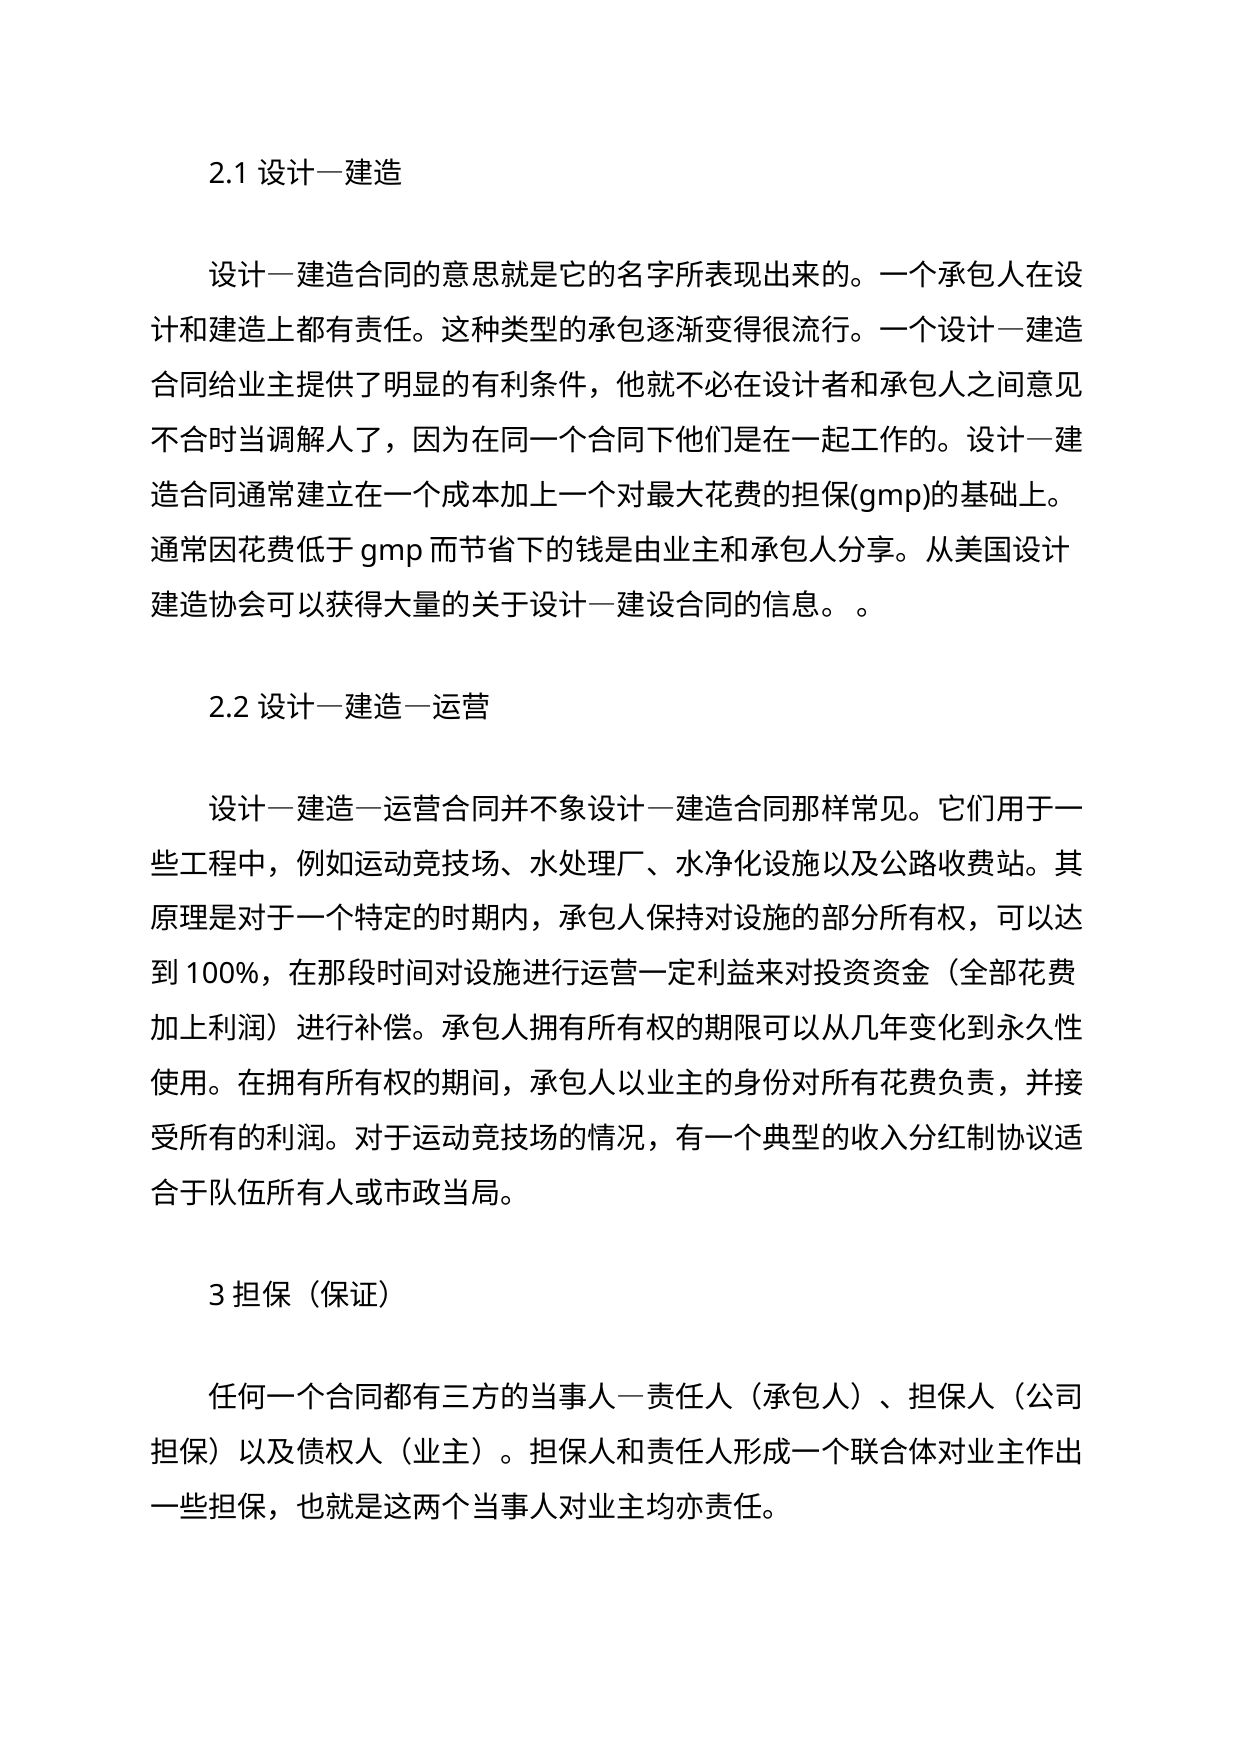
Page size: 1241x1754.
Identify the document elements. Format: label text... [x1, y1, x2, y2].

text 3 担保（保证） [150, 1271, 1090, 1314]
text 设计―建造―运营合同并不象设计―建造合同那样常见。它们用于一些工程中，例如运动竞技场、水处理厂、水净化设施以及公路收费站。其原理是对于一个特定的时期内，承包人保持对设施的部分所有权，可以达到100%，在那段时间对设施进行运营一定利益来对投资资金（全部花费加上利润）进行补偿。承包人拥有所有权的期限可以从几年变化到永久性使用。在拥有所有权的期间，承包人以业主的身份对所有花费负责，并接受所有的利润。对于运动竞技场的情况，有一个典型的收入分红制协议适合于队伍所有人或市政当局。 [150, 785, 1090, 1212]
text 2.1 设计―建造 [150, 150, 1090, 192]
text 任何一个合同都有三方的当事人―责任人（承包人）、担保人（公司担保）以及债权人（业主）。担保人和责任人形成一个联合体对业主作出一些担保，也就是这两个当事人对业主均亦责任。 [150, 1373, 1090, 1526]
text 2.2 设计―建造―运营 [150, 683, 1090, 726]
text 设计―建造合同的意思就是它的名字所表现出来的。一个承包人在设计和建造上都有责任。这种类型的承包逐渐变得很流行。一个设计―建造合同给业主提供了明显的有利条件，他就不必在设计者和承包人之间意见不合时当调解人了，因为在同一个合同下他们是在一起工作的。设计―建造合同通常建立在一个成本加上一个对最大花费的担保(gmp)的基础上。通常因花费低于gmp而节省下的钱是由业主和承包人分享。从美国设计建造协会可以获得大量的关于设计―建设合同的信息。 。 [150, 252, 1090, 624]
